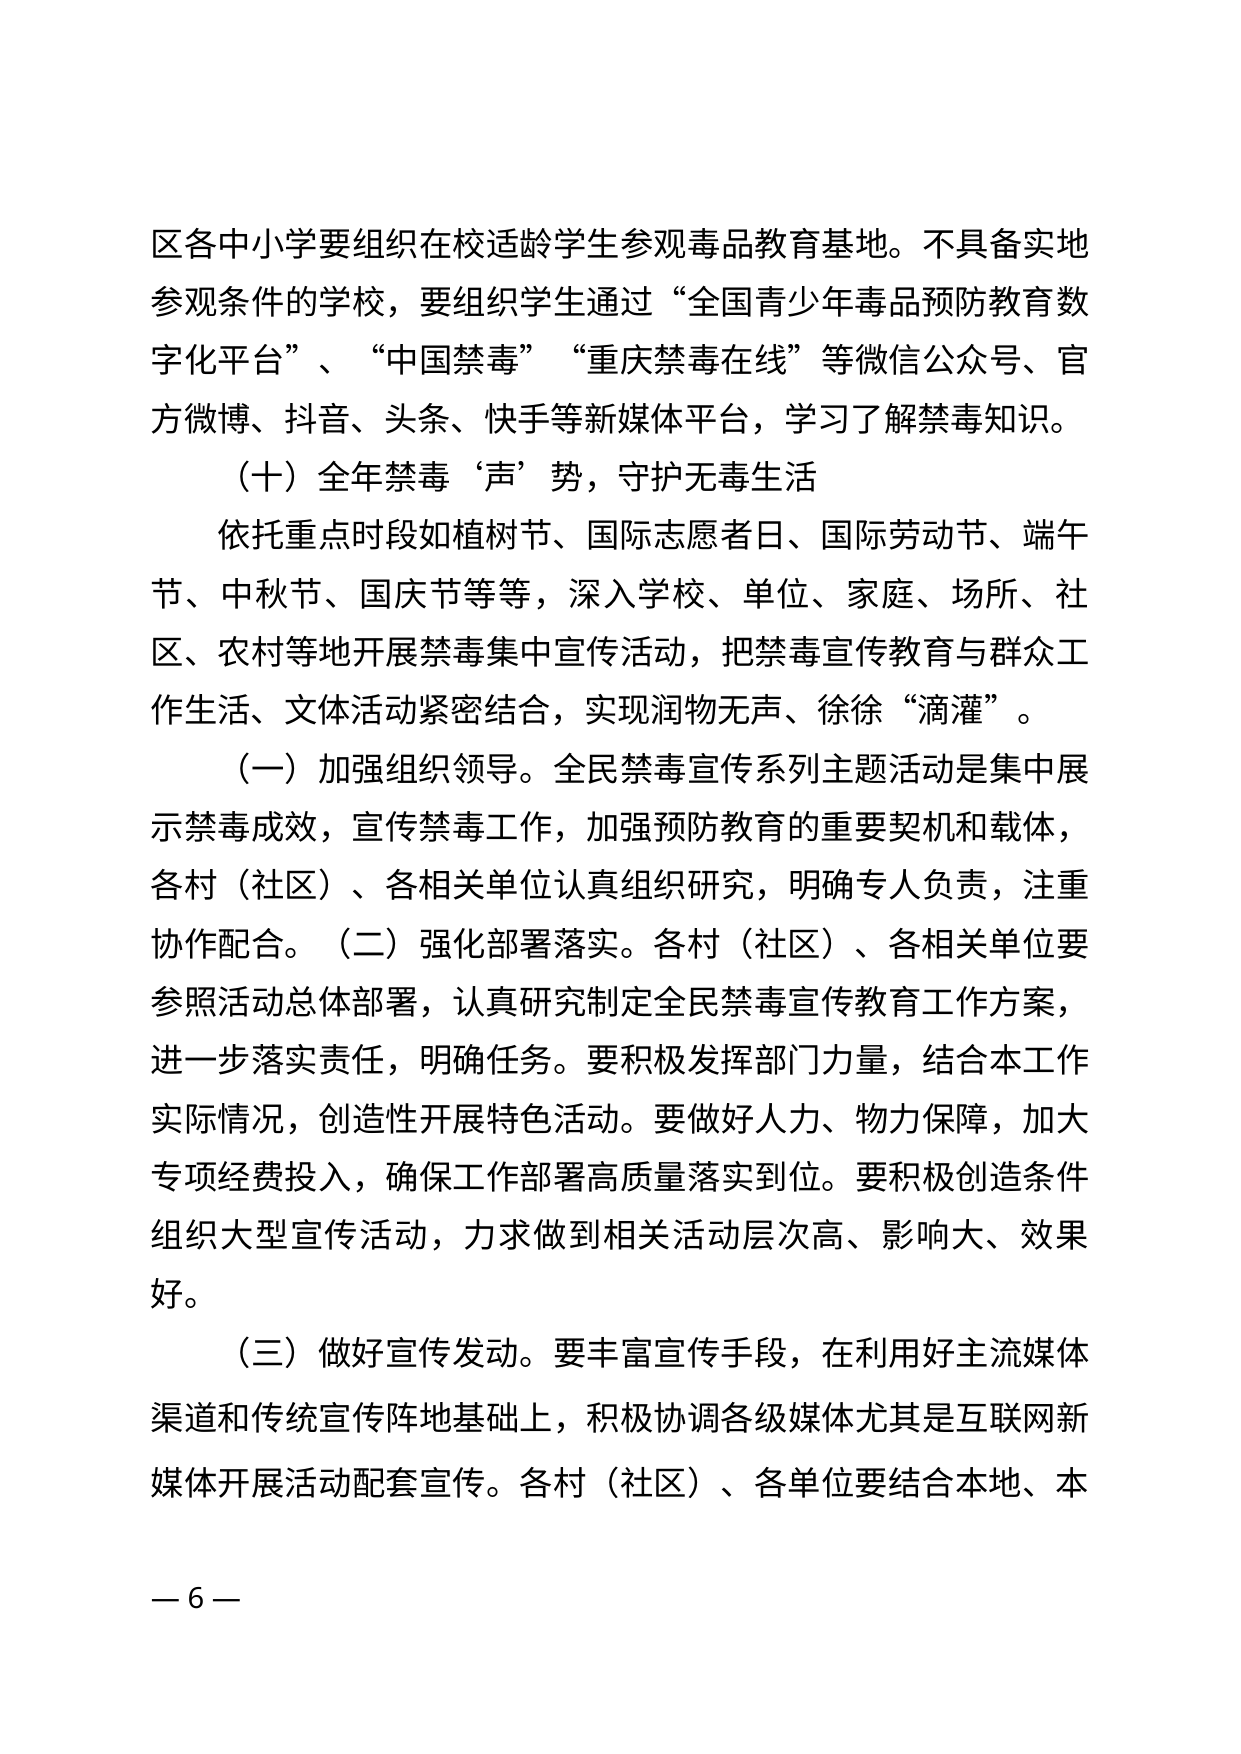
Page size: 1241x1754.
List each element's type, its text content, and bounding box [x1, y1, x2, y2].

text （一）加强组织领导。全民禁毒宣传系列主题活动是集中展示禁毒成效，宣传禁毒工作，加强预防教育的重要契机和载体，各村（社区）、各相关单位认真组织研究，明确专人负责，注重协作配合。（二）强化部署落实。各村（社区）、各相关单位要参照活动总体部署，认真研究制定全民禁毒宣传教育工作方案，进一步落实责任，明确任务。要积极发挥部门力量，结合本工作实际情况，创造性开展特色活动。要做好人力、物力保障，加大专项经费投入，确保工作部署高质量落实到位。要积极创造条件组织大型宣传活动，力求做到相关活动层次高、影响大、效果好。 [151, 734, 1089, 1318]
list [151, 1318, 1089, 1513]
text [151, 209, 1089, 443]
text （十）全年禁毒‘声’势，守护无毒生活 [151, 443, 1089, 501]
text 依托重点时段如植树节、国际志愿者日、国际劳动节、端午节、中秋节、国庆节等等，深入学校、单位、家庭、场所、社区、农村等地开展禁毒集中宣传活动，把禁毒宣传教育与群众工作生活、文体活动紧密结合，实现润物无声、徐徐“滴灌”。 [151, 501, 1089, 734]
